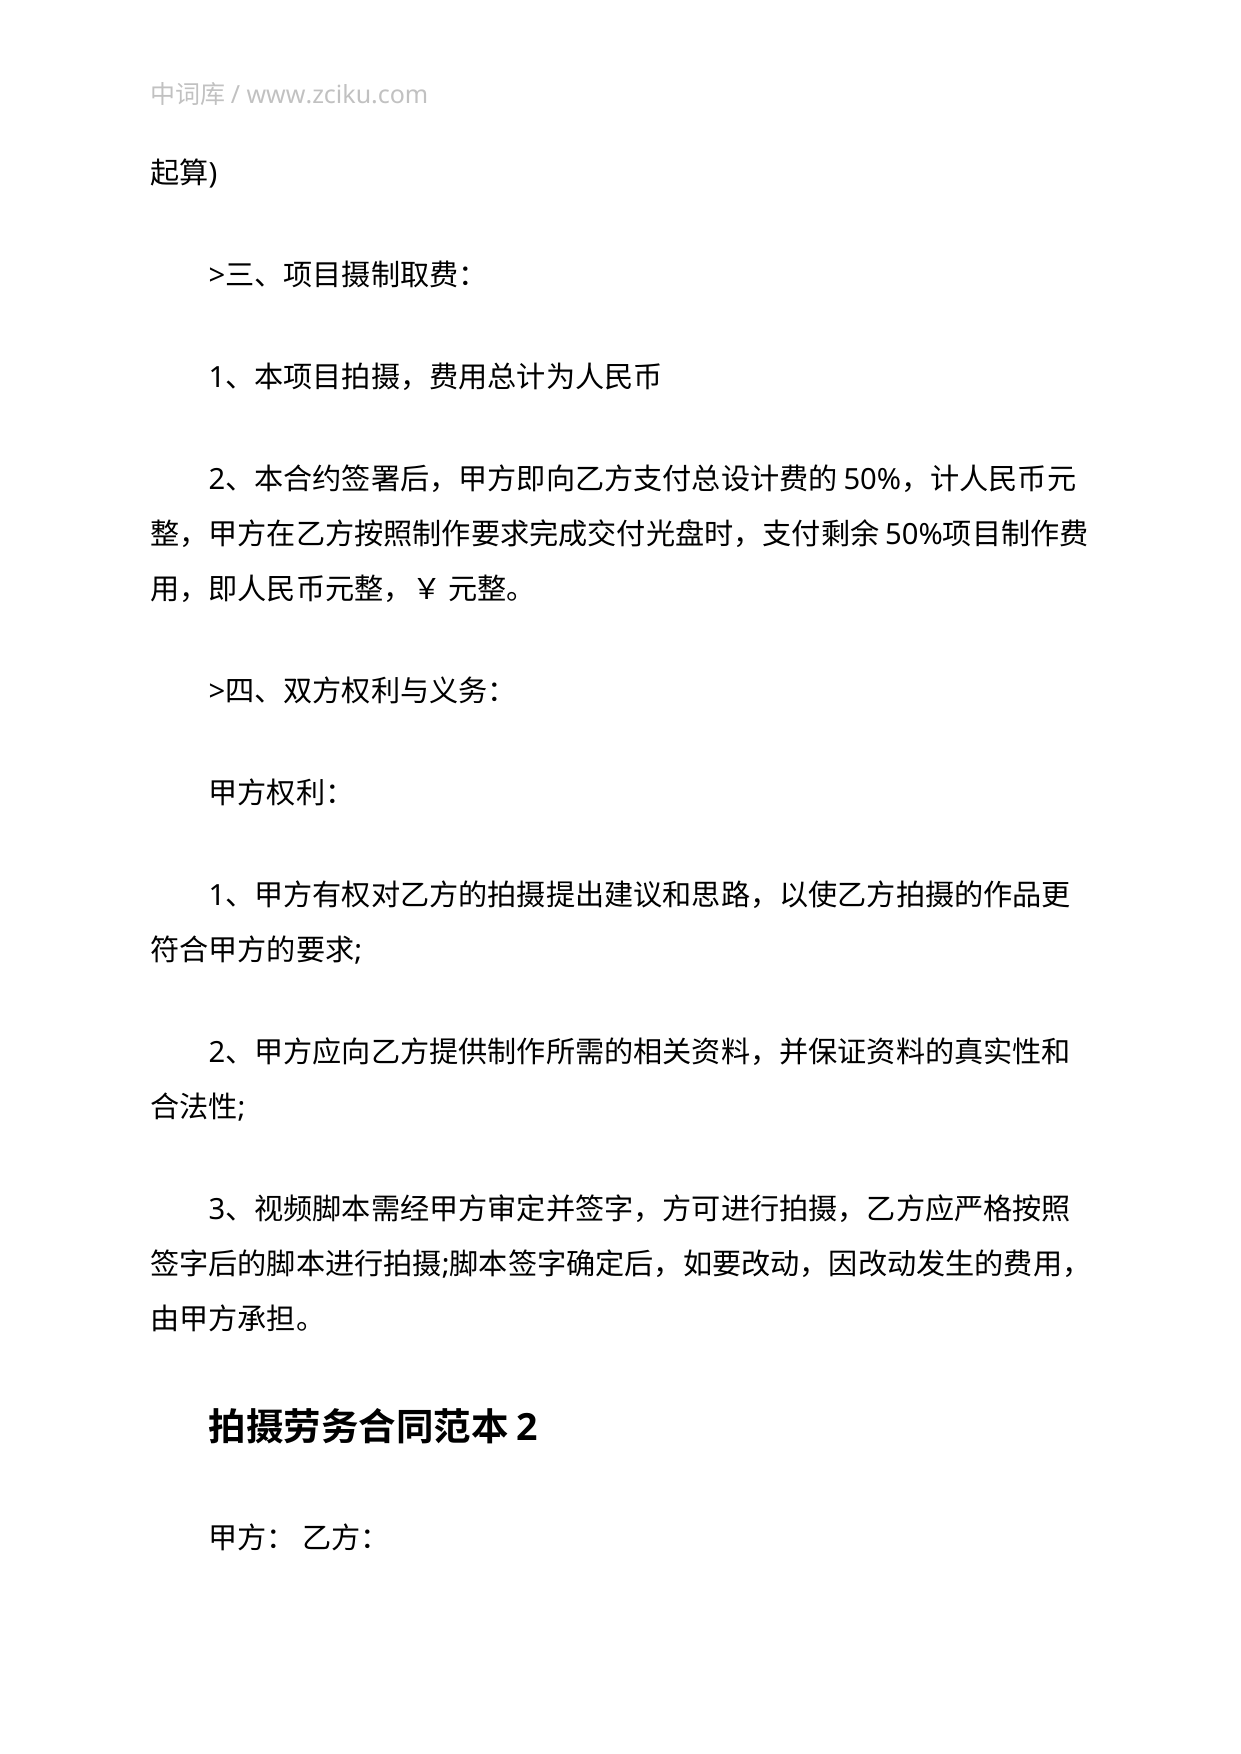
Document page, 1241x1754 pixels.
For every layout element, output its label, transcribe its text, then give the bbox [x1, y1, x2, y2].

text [150, 150, 1090, 192]
text >四、双方权利与义务： [150, 668, 1090, 710]
text >三、项目摄制取费： [150, 252, 1090, 294]
text 2、本合约签署后，甲方即向乙方支付总设计费的50%，计人民币元整，甲方在乙方按照制作要求完成交付光盘时，支付剩余50%项目制作费用，即人民币元整，￥ 元整。 [150, 456, 1090, 608]
text 1、本项目拍摄，费用总计为人民币 [150, 354, 1090, 396]
text 1、甲方有权对乙方的拍摄提出建议和思路，以使乙方拍摄的作品更符合甲方的要求; [150, 871, 1090, 969]
text 2、甲方应向乙方提供制作所需的相关资料，并保证资料的真实性和合法性; [150, 1028, 1090, 1126]
text 甲方权利： [150, 770, 1090, 812]
text 拍摄劳务合同范本2 [150, 1397, 1090, 1452]
text 3、视频脚本需经甲方审定并签字，方可进行拍摄，乙方应严格按照签字后的脚本进行拍摄;脚本签字确定后，如要改动，因改动发生的费用，由甲方承担。 [150, 1185, 1090, 1338]
text 甲方： 乙方： [150, 1515, 1090, 1557]
